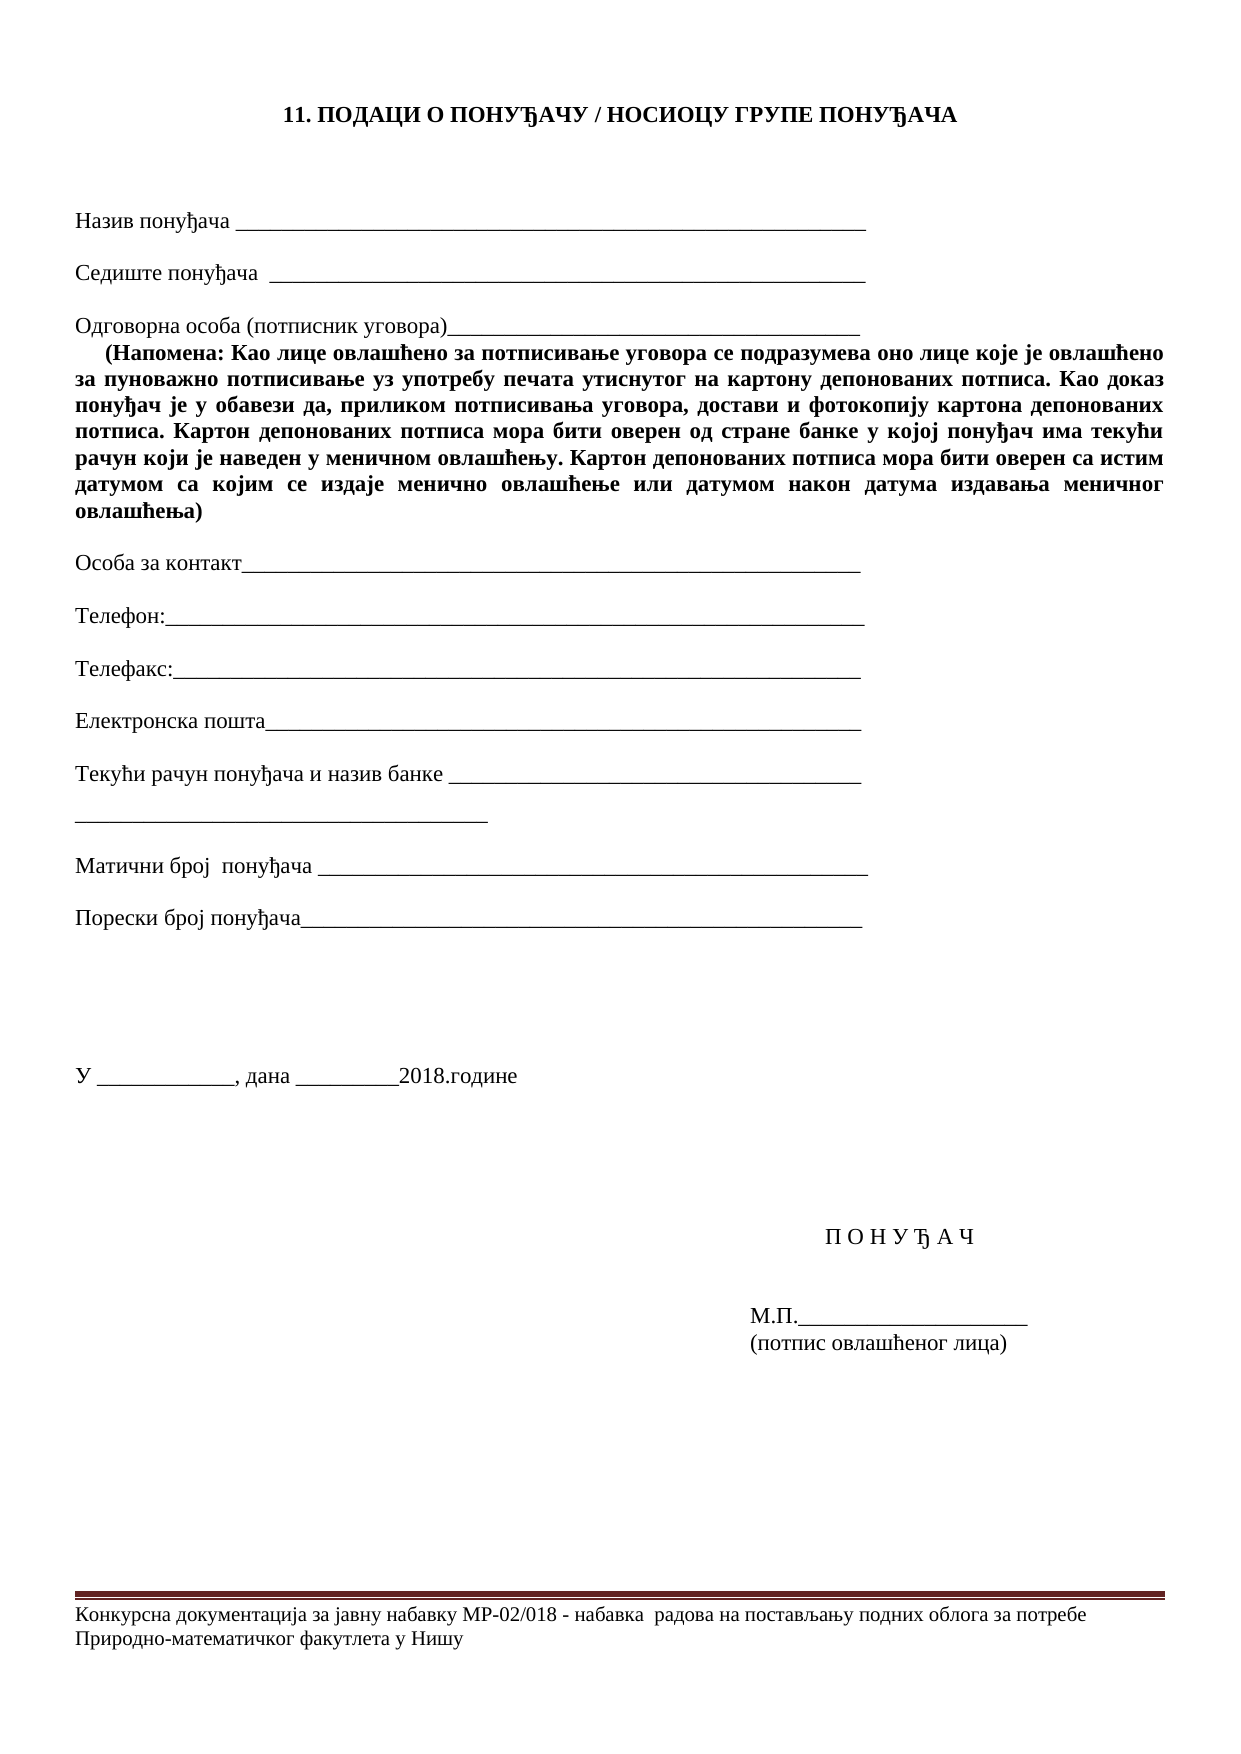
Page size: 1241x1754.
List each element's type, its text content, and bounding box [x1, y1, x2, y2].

text П О Н У Ђ А Ч [75, 1194, 1165, 1249]
text Текући рачун понуђача и назив банке ____________________________________ [75, 760, 1165, 787]
text ____________________________________ [75, 799, 1165, 825]
text Телефакс:____________________________________________________________ [75, 655, 1158, 681]
text (Напомена: Као лице овлашћено за потписивање уговора се подразумева оно лице које је овлашћено за пуноважно потписивање уз употребу печата утиснутог на картону депонованих потписа. Као доказ понуђач је у обавези да, приликом потписивања уговора, достави и фотокопију картона депонованих потписа. Картон депонованих потписа мора бити оверен од стране банке у којој понуђач има текући рачун који је наведен у меничном овлашћењу. Картон депонованих потписа мора бити оверен са истим датумом са којим се издаје менично овлашћење или датумом након датума издавања меничног овлашћења) [75, 338, 1165, 523]
text М.П.____________________ [75, 1302, 1165, 1328]
text Матични број понуђача ________________________________________________ [75, 852, 1165, 878]
text Седиште понуђача ____________________________________________________ [75, 259, 1158, 286]
text Назив понуђача _______________________________________________________ [75, 207, 1158, 233]
text У ____________, дана _________2018.године [75, 1063, 1163, 1089]
text Особа за контакт______________________________________________________ [75, 549, 1158, 576]
text Електронска пошта____________________________________________________ [75, 707, 1165, 734]
text 11. ПОДАЦИ О ПОНУЂАЧУ / НОСИОЦУ ГРУПЕ ПОНУЂАЧА [75, 101, 1165, 128]
text (потпис овлашћеног лица) [675, 1328, 1165, 1355]
text Порески број понуђача_________________________________________________ [75, 904, 1176, 931]
text Телефон:_____________________________________________________________ [75, 602, 1176, 628]
text Одговорна особа (потписник уговора)____________________________________ [75, 312, 1165, 338]
